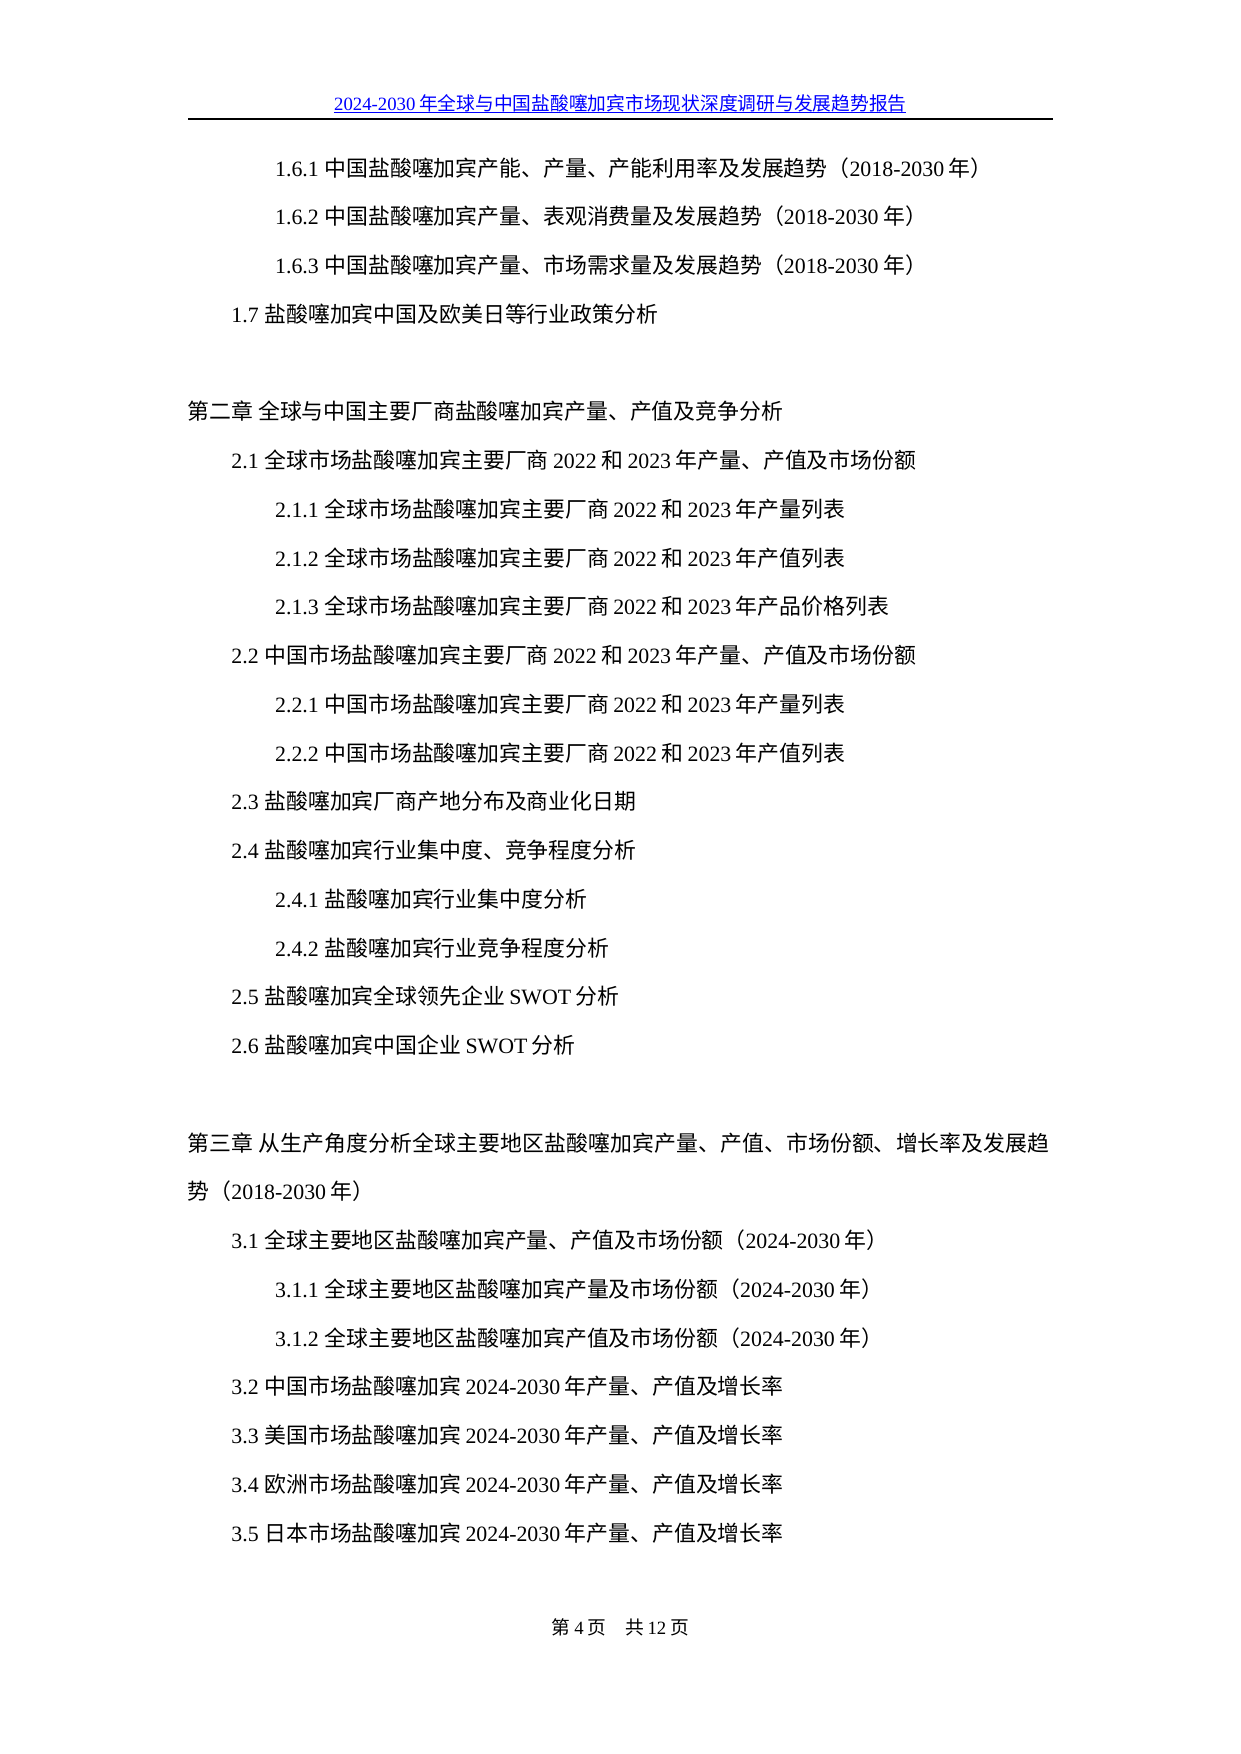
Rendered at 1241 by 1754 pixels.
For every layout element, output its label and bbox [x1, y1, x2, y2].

text [187, 150, 1053, 1548]
